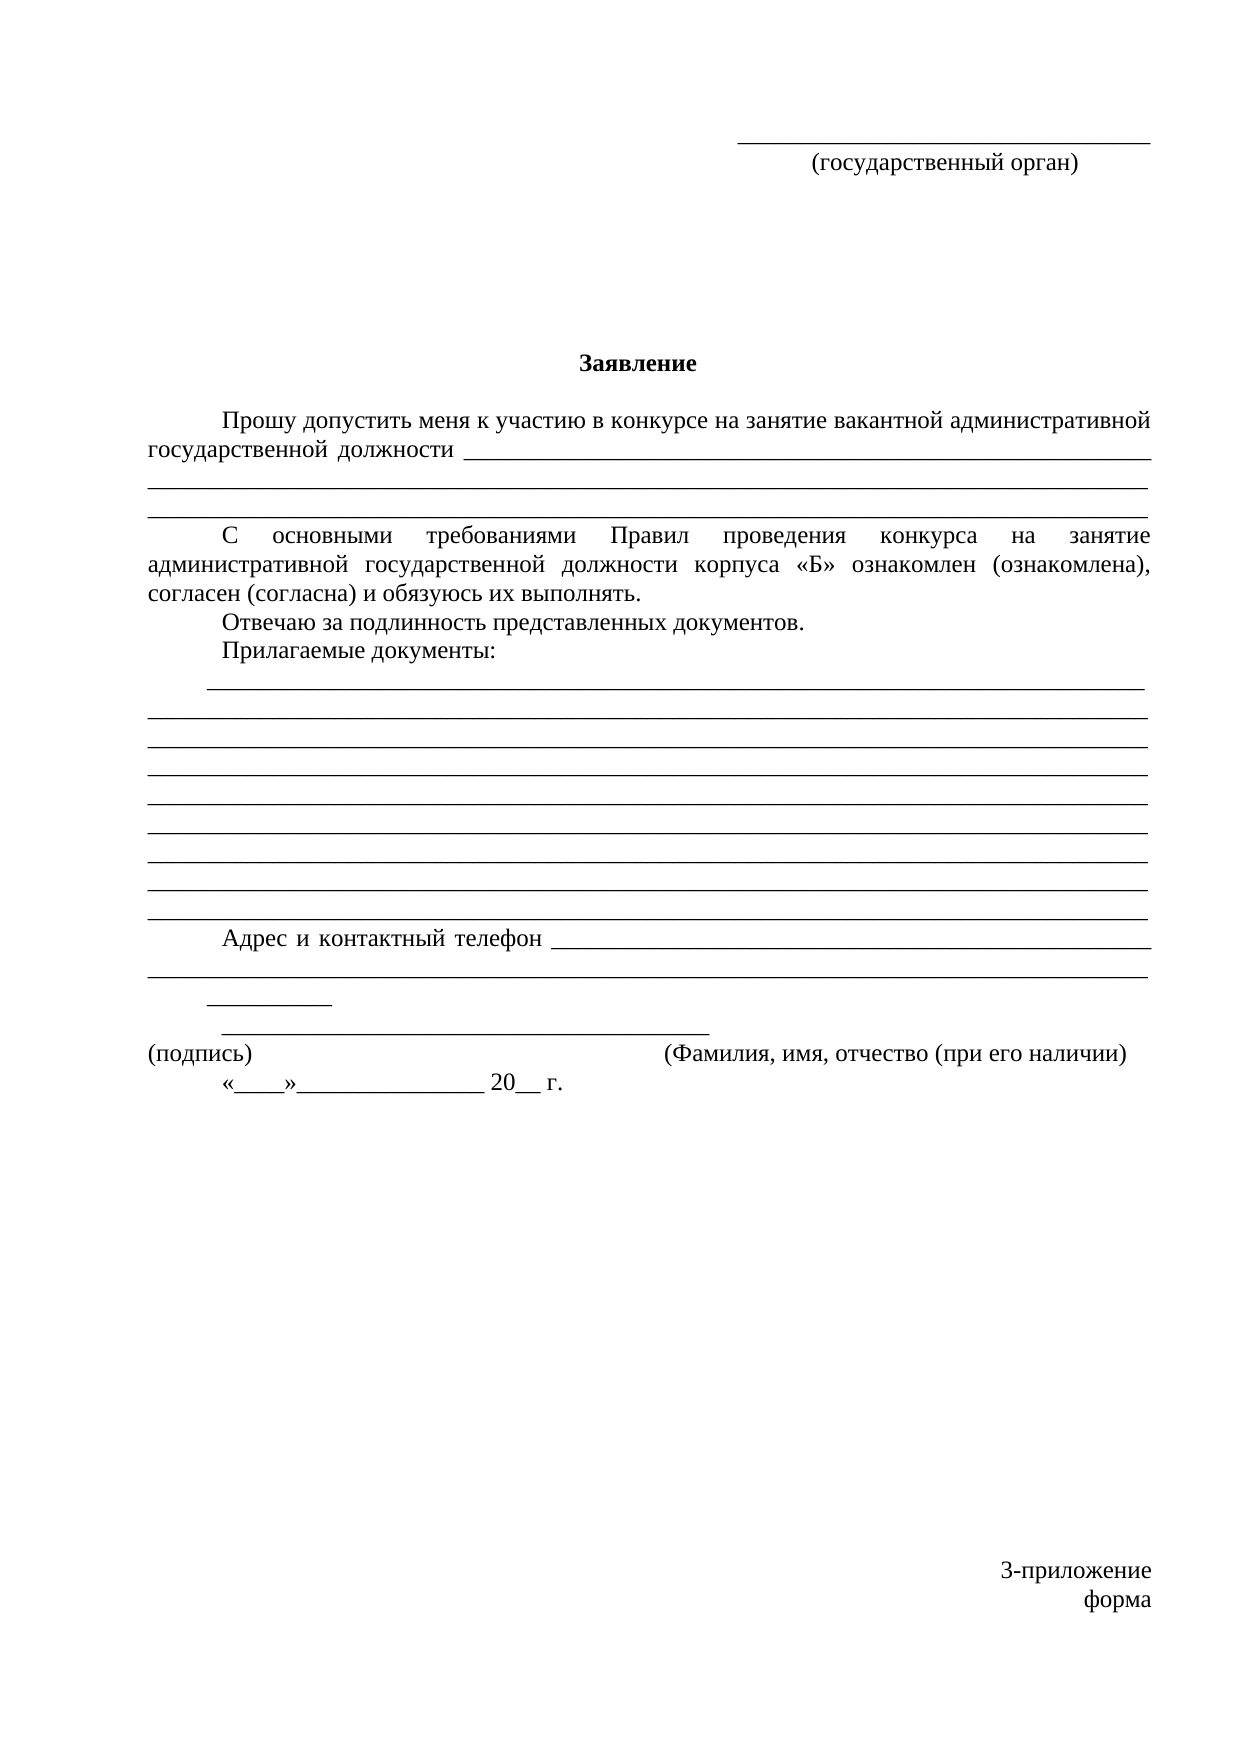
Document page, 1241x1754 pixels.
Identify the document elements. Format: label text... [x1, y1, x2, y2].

text Заявление [148, 348, 1152, 377]
text ___________________________________________________________________________ ________________________________________________________________________________ ________________________________________________________________________________ ________________________________________________________________________________ ________________________________________________________________________________ ________________________________________________________________________________ ________________________________________________________________________________ ________________________________________________________________________________ ________________________________________________________________________________ [148, 664, 1152, 923]
text __________ _______________________________________ (подпись) (Фамилия, имя, отчество (при его наличии) [148, 981, 1152, 1067]
text 3-приложение [148, 1556, 1152, 1584]
text Прилагаемые документы: [148, 636, 1152, 664]
text форма [148, 1584, 1152, 1613]
text Адрес и контактный телефон ________________________________________________ ________________________________________________________________________________ [148, 923, 1152, 981]
text Прошу допустить меня к участию в конкурсе на занятие вакантной административной государственной должности _______________________________________________________ ________________________________________________________________________________ ________________________________________________________________________________ С основными требованиями Правил проведения конкурса на занятие административной государственной должности корпуса «Б» ознакомлен (ознакомлена), согласен (согласна) и обязуюсь их выполнять. [148, 406, 1152, 607]
text «____»_______________ 20__ г. [148, 1067, 1152, 1096]
text Отвечаю за подлинность представленных документов. [148, 607, 1152, 636]
text _________________________________ (государственный орган) [148, 118, 1152, 176]
